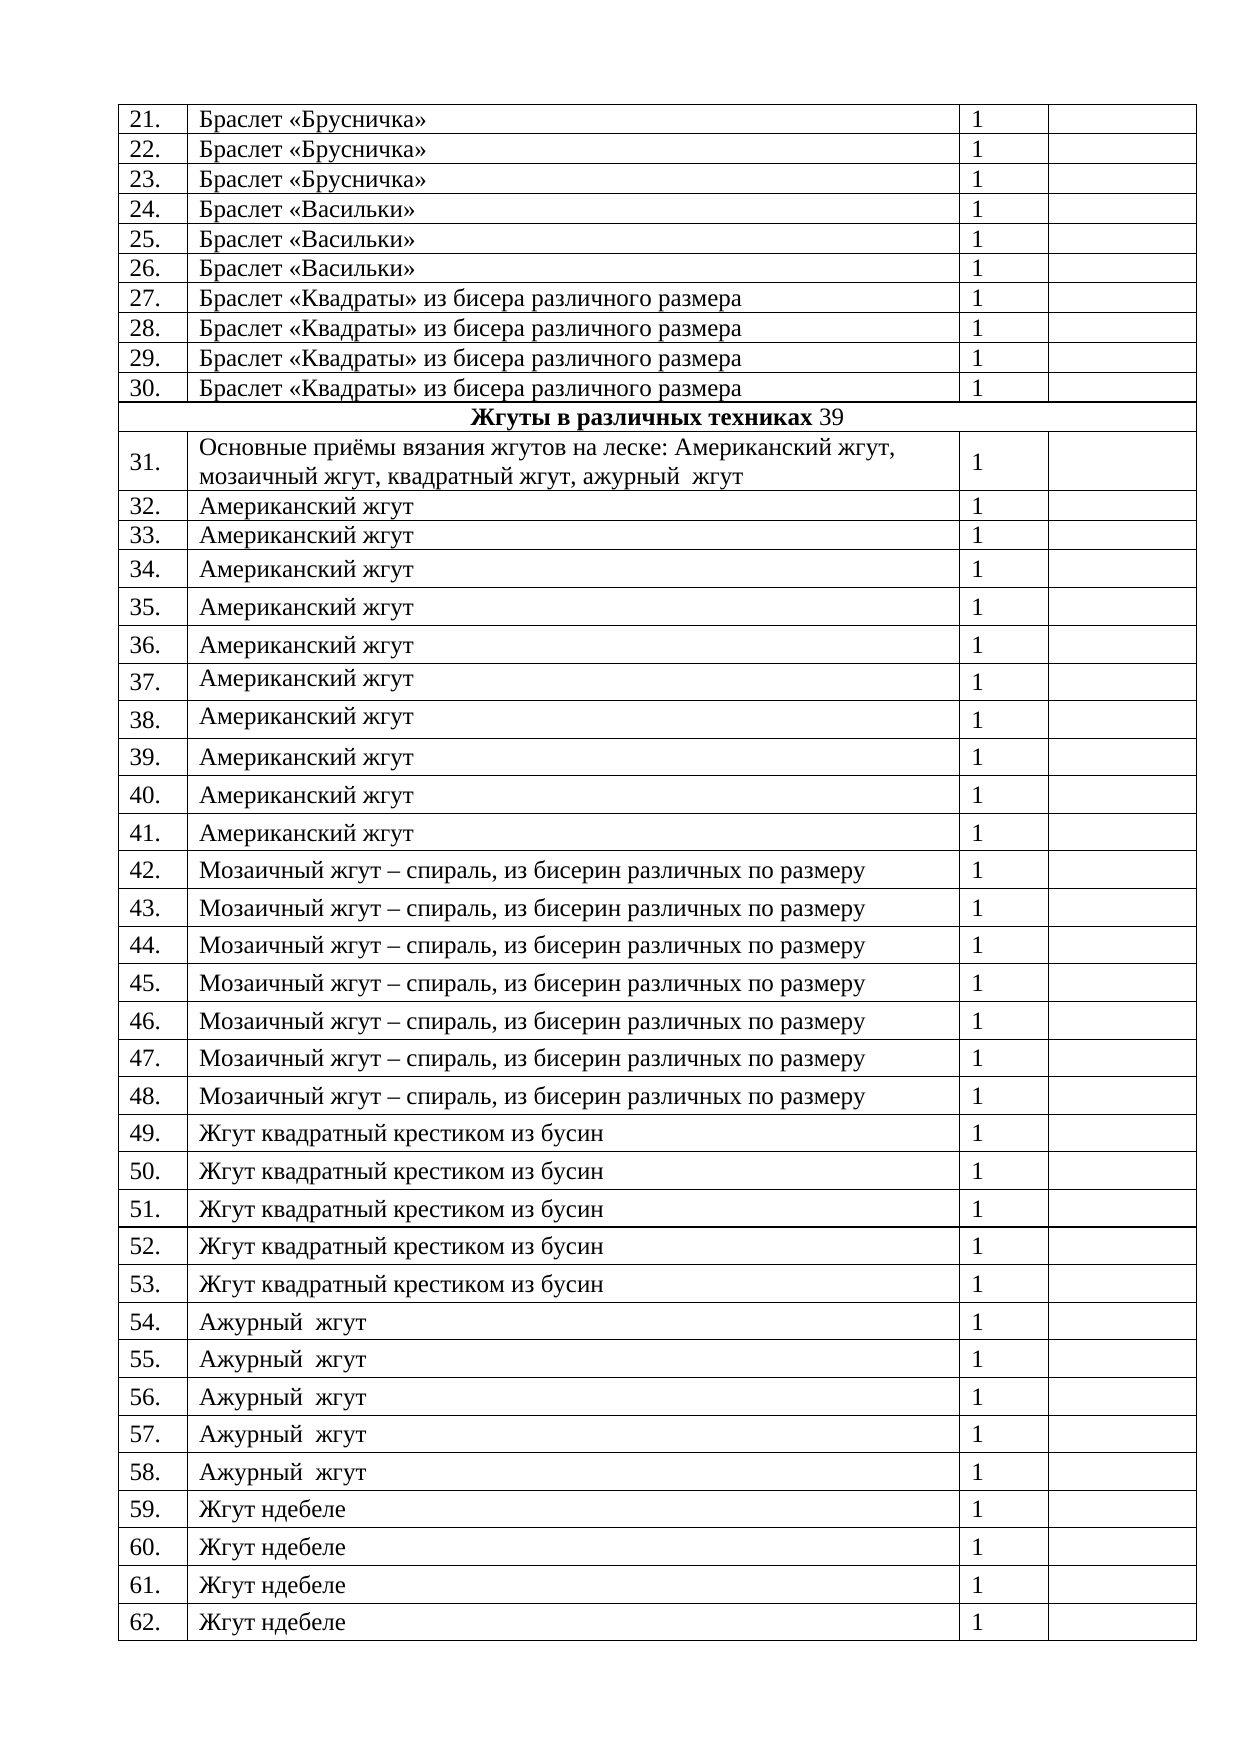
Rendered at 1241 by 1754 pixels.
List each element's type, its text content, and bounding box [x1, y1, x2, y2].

table_cell [119, 964, 187, 1001]
table_cell Ажурный жгут [188, 1416, 959, 1452]
table_cell [1049, 550, 1196, 587]
table_cell [119, 1228, 187, 1264]
table_cell Американский жгут [188, 626, 959, 662]
table_cell Жгут ндебеле [188, 1491, 959, 1527]
table_cell 1 [960, 1604, 1048, 1640]
table_cell [119, 343, 187, 372]
table_cell [1049, 105, 1196, 133]
table_cell [119, 1115, 187, 1151]
table_cell Американский жгут [188, 588, 959, 625]
table_cell [119, 1077, 187, 1114]
table_cell [1049, 194, 1196, 223]
table_cell [1049, 1378, 1196, 1414]
table_cell [119, 254, 187, 282]
table_cell 1 [960, 1453, 1048, 1490]
table_cell [119, 1453, 187, 1490]
table_cell [119, 550, 187, 587]
table_cell 1 [960, 1491, 1048, 1527]
table_cell 1 [960, 1077, 1048, 1114]
table_cell [119, 927, 187, 963]
table_cell [1049, 1265, 1196, 1302]
table_cell Американский жгут [188, 521, 959, 549]
table_cell Браслет «Брусничка» [188, 134, 959, 163]
table_cell [1049, 283, 1196, 312]
table_cell Жгут ндебеле [188, 1604, 959, 1640]
table_cell 1 [960, 1190, 1048, 1226]
table_cell [119, 521, 187, 549]
table_cell [1049, 1528, 1196, 1565]
table_cell [1049, 1190, 1196, 1226]
table_cell 1 [960, 739, 1048, 775]
table_cell [1049, 1491, 1196, 1527]
table_cell [1049, 373, 1196, 401]
table_cell [119, 194, 187, 223]
table_cell 1 [960, 1303, 1048, 1339]
table_cell [119, 889, 187, 926]
table_cell [1049, 164, 1196, 193]
table_cell Мозаичный жгут – спираль, из бисерин различных по размеру [188, 1077, 959, 1114]
table_cell [119, 739, 187, 775]
table_cell [119, 1528, 187, 1565]
table_cell Основные приёмы вязания жгутов на леске: Американский жгут, мозаичный жгут, квадратный жгут, ажурный жгут [188, 432, 959, 490]
table_cell [119, 283, 187, 312]
table_cell [1049, 432, 1196, 490]
table_cell [1049, 224, 1196, 252]
table_cell [1049, 313, 1196, 342]
table_cell 1 [960, 1528, 1048, 1565]
table_cell Американский жгут [188, 491, 959, 519]
table_cell [119, 224, 187, 252]
table_cell [1049, 521, 1196, 549]
table_cell 1 [960, 814, 1048, 850]
table_cell 1 [960, 521, 1048, 549]
table_cell 1 [960, 626, 1048, 662]
table_cell [1049, 1566, 1196, 1602]
table_cell [119, 1040, 187, 1076]
table_cell [1049, 134, 1196, 163]
table_cell Браслет «Васильки» [188, 194, 959, 223]
table_cell [1049, 776, 1196, 813]
table_cell 1 [960, 1378, 1048, 1414]
table_cell Браслет «Васильки» [188, 254, 959, 282]
table_cell 1 [960, 1340, 1048, 1377]
table_cell 1 [960, 1115, 1048, 1151]
table_cell [119, 1416, 187, 1452]
table_cell Американский жгут [188, 701, 959, 738]
table_cell Американский жгут [188, 550, 959, 587]
table_cell 1 [960, 1228, 1048, 1264]
table_cell [119, 814, 187, 850]
table_cell [119, 1002, 187, 1038]
table_cell 1 [960, 164, 1048, 193]
table_cell 1 [960, 1002, 1048, 1038]
table_cell Американский жгут [188, 739, 959, 775]
table_cell [1049, 964, 1196, 1001]
table_cell Жгут квадратный крестиком из бусин [188, 1115, 959, 1151]
table_cell [119, 1303, 187, 1339]
table_cell [1049, 491, 1196, 519]
table_cell Браслет «Брусничка» [188, 164, 959, 193]
table_cell [1049, 588, 1196, 625]
table_cell [119, 851, 187, 888]
table_cell [119, 701, 187, 738]
table_cell [1049, 664, 1196, 700]
table_cell [1049, 739, 1196, 775]
table_cell [1049, 927, 1196, 963]
table_cell [1049, 851, 1196, 888]
table_cell 1 [960, 313, 1048, 342]
table_cell Американский жгут [188, 664, 959, 700]
table_cell 1 [960, 1416, 1048, 1452]
table_cell 1 [960, 1040, 1048, 1076]
table_cell Ажурный жгут [188, 1340, 959, 1377]
table_cell [1049, 814, 1196, 850]
table_cell 1 [960, 1566, 1048, 1602]
table_cell 1 [960, 701, 1048, 738]
table_cell [119, 164, 187, 193]
table_cell [1049, 626, 1196, 662]
table_cell [119, 626, 187, 662]
table_cell [119, 776, 187, 813]
table_cell [119, 105, 187, 133]
table_cell [119, 1604, 187, 1640]
table_cell [1049, 889, 1196, 926]
table_cell 1 [960, 889, 1048, 926]
table_cell 1 [960, 664, 1048, 700]
table_cell [1049, 1303, 1196, 1339]
table_cell 1 [960, 491, 1048, 519]
table_cell [1049, 343, 1196, 372]
table_cell Браслет «Квадраты» из бисера различного размера [188, 373, 959, 401]
table_cell [119, 1190, 187, 1226]
table_cell Жгут квадратный крестиком из бусин [188, 1228, 959, 1264]
table_cell [119, 373, 187, 401]
table_cell Браслет «Квадраты» из бисера различного размера [188, 313, 959, 342]
table_cell [1049, 1077, 1196, 1114]
table_cell 1 [960, 588, 1048, 625]
table_cell Ажурный жгут [188, 1378, 959, 1414]
table_cell [1049, 1152, 1196, 1189]
table_cell Жгут квадратный крестиком из бусин [188, 1152, 959, 1189]
table_cell [119, 1265, 187, 1302]
table_cell Жгут ндебеле [188, 1566, 959, 1602]
table_cell Мозаичный жгут – спираль, из бисерин различных по размеру [188, 964, 959, 1001]
table_cell Жгуты в различных техниках 39 [119, 403, 1196, 431]
table_cell [1049, 1228, 1196, 1264]
table_cell 1 [960, 254, 1048, 282]
table_cell [119, 1340, 187, 1377]
table_cell 1 [960, 432, 1048, 490]
table_cell [1049, 1002, 1196, 1038]
table_cell Жгут ндебеле [188, 1528, 959, 1565]
table_cell [119, 1566, 187, 1602]
table_cell Мозаичный жгут – спираль, из бисерин различных по размеру [188, 889, 959, 926]
table_cell Ажурный жгут [188, 1453, 959, 1490]
table_cell 1 [960, 283, 1048, 312]
table_cell [119, 313, 187, 342]
table_cell [119, 432, 187, 490]
table_cell [1049, 1604, 1196, 1640]
table_cell [119, 1378, 187, 1414]
table_cell [119, 134, 187, 163]
table_cell Браслет «Брусничка» [188, 105, 959, 133]
table_cell 1 [960, 343, 1048, 372]
table_cell Мозаичный жгут – спираль, из бисерин различных по размеру [188, 851, 959, 888]
table_cell 1 [960, 964, 1048, 1001]
table_cell 1 [960, 224, 1048, 252]
table_cell [1049, 1340, 1196, 1377]
table_cell 1 [960, 373, 1048, 401]
table_cell Мозаичный жгут – спираль, из бисерин различных по размеру [188, 1040, 959, 1076]
table_cell Жгут квадратный крестиком из бусин [188, 1265, 959, 1302]
table_cell Мозаичный жгут – спираль, из бисерин различных по размеру [188, 927, 959, 963]
table_cell Браслет «Квадраты» из бисера различного размера [188, 343, 959, 372]
table_cell 1 [960, 1265, 1048, 1302]
table_cell Браслет «Васильки» [188, 224, 959, 252]
table_cell Ажурный жгут [188, 1303, 959, 1339]
table_cell [119, 664, 187, 700]
table_cell [1049, 1416, 1196, 1452]
table_cell 1 [960, 1152, 1048, 1189]
table_cell Мозаичный жгут – спираль, из бисерин различных по размеру [188, 1002, 959, 1038]
table_cell Американский жгут [188, 776, 959, 813]
table_cell 1 [960, 776, 1048, 813]
table_cell Жгут квадратный крестиком из бусин [188, 1190, 959, 1226]
table_cell [119, 588, 187, 625]
table_cell [1049, 1040, 1196, 1076]
table_cell 1 [960, 927, 1048, 963]
table_cell 1 [960, 194, 1048, 223]
table_cell [119, 491, 187, 519]
table_cell [119, 1491, 187, 1527]
table_cell 1 [960, 851, 1048, 888]
table_cell Браслет «Квадраты» из бисера различного размера [188, 283, 959, 312]
table_cell [1049, 1453, 1196, 1490]
table_cell 1 [960, 134, 1048, 163]
table_cell 1 [960, 550, 1048, 587]
table_cell [1049, 701, 1196, 738]
table_cell Американский жгут [188, 814, 959, 850]
table_cell [1049, 1115, 1196, 1151]
table_cell 1 [960, 105, 1048, 133]
table_cell [1049, 254, 1196, 282]
table_cell [119, 1152, 187, 1189]
